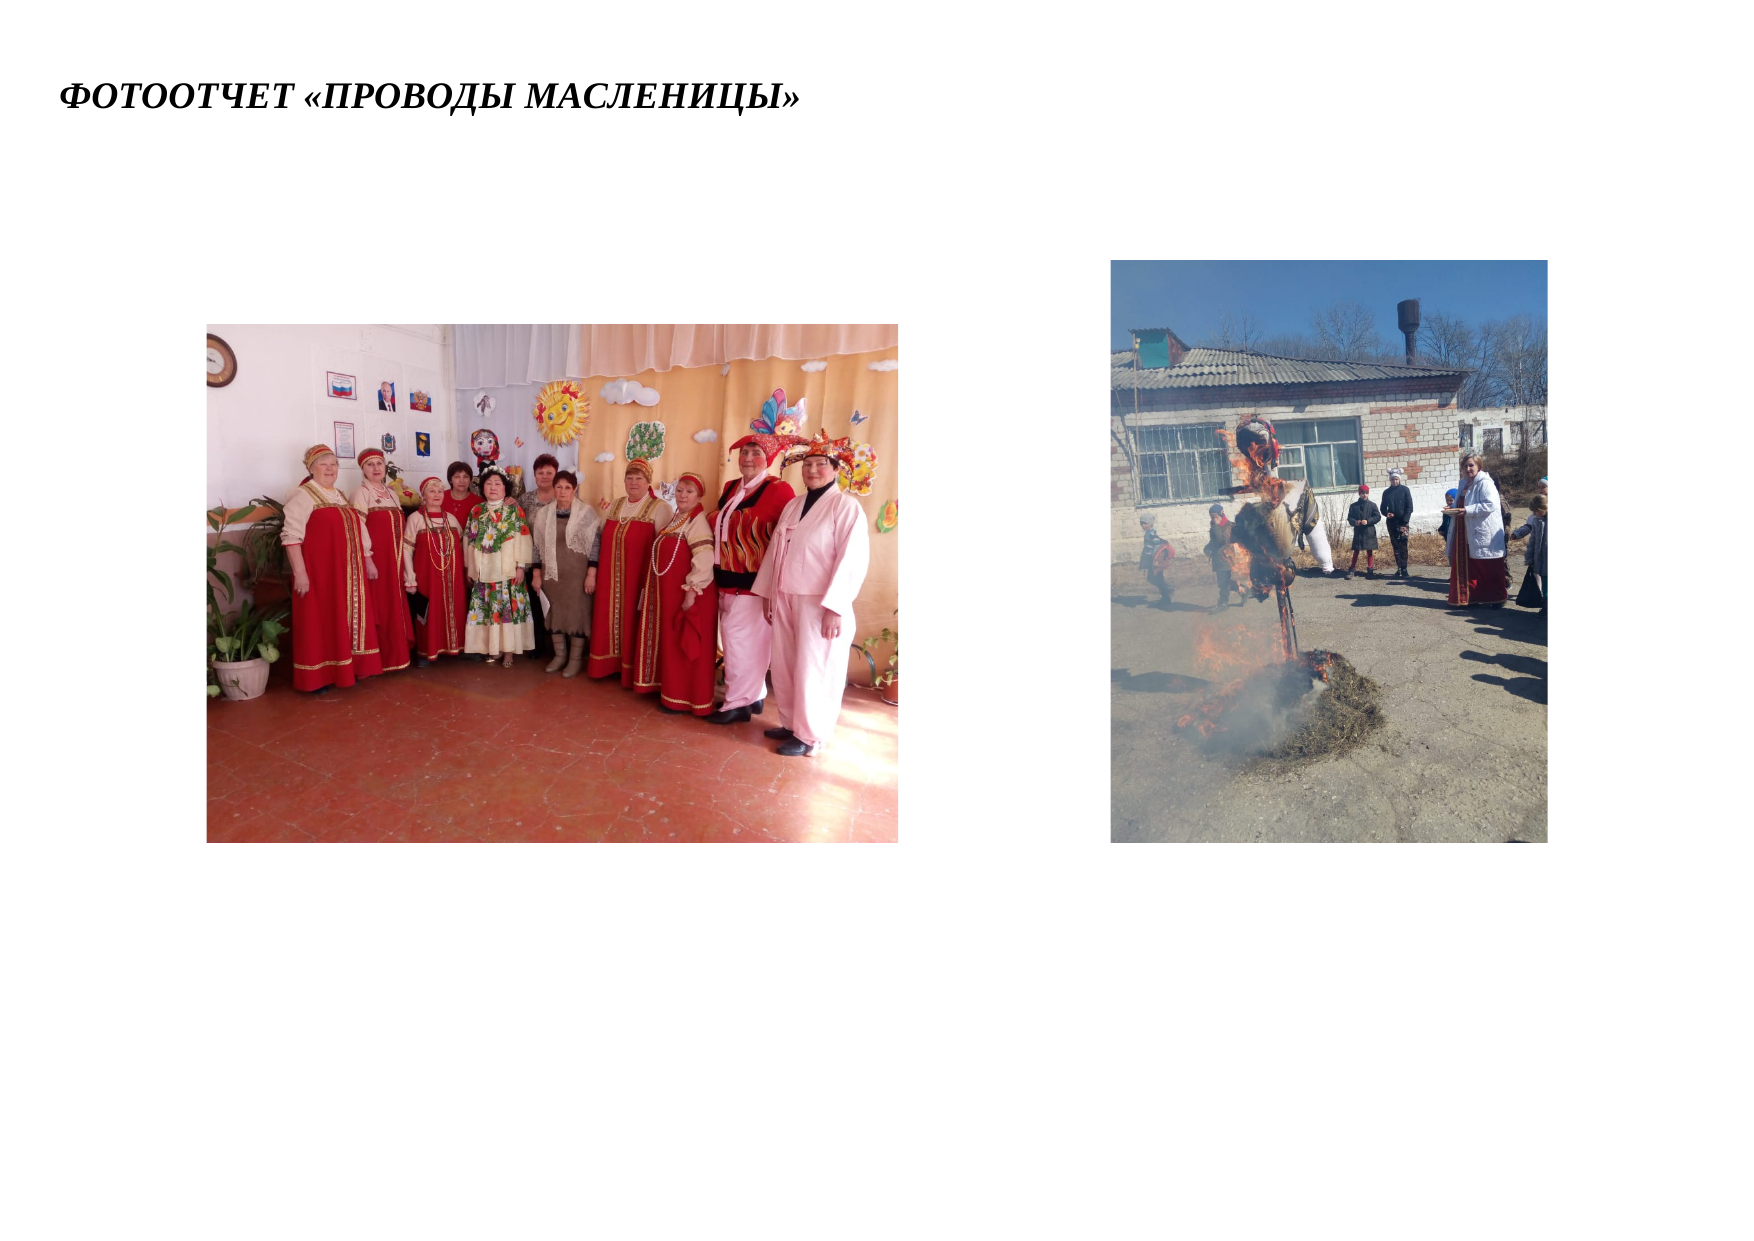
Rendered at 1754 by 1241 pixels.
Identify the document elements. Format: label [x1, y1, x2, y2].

picture [1110, 260, 1548, 843]
picture [206, 324, 899, 843]
